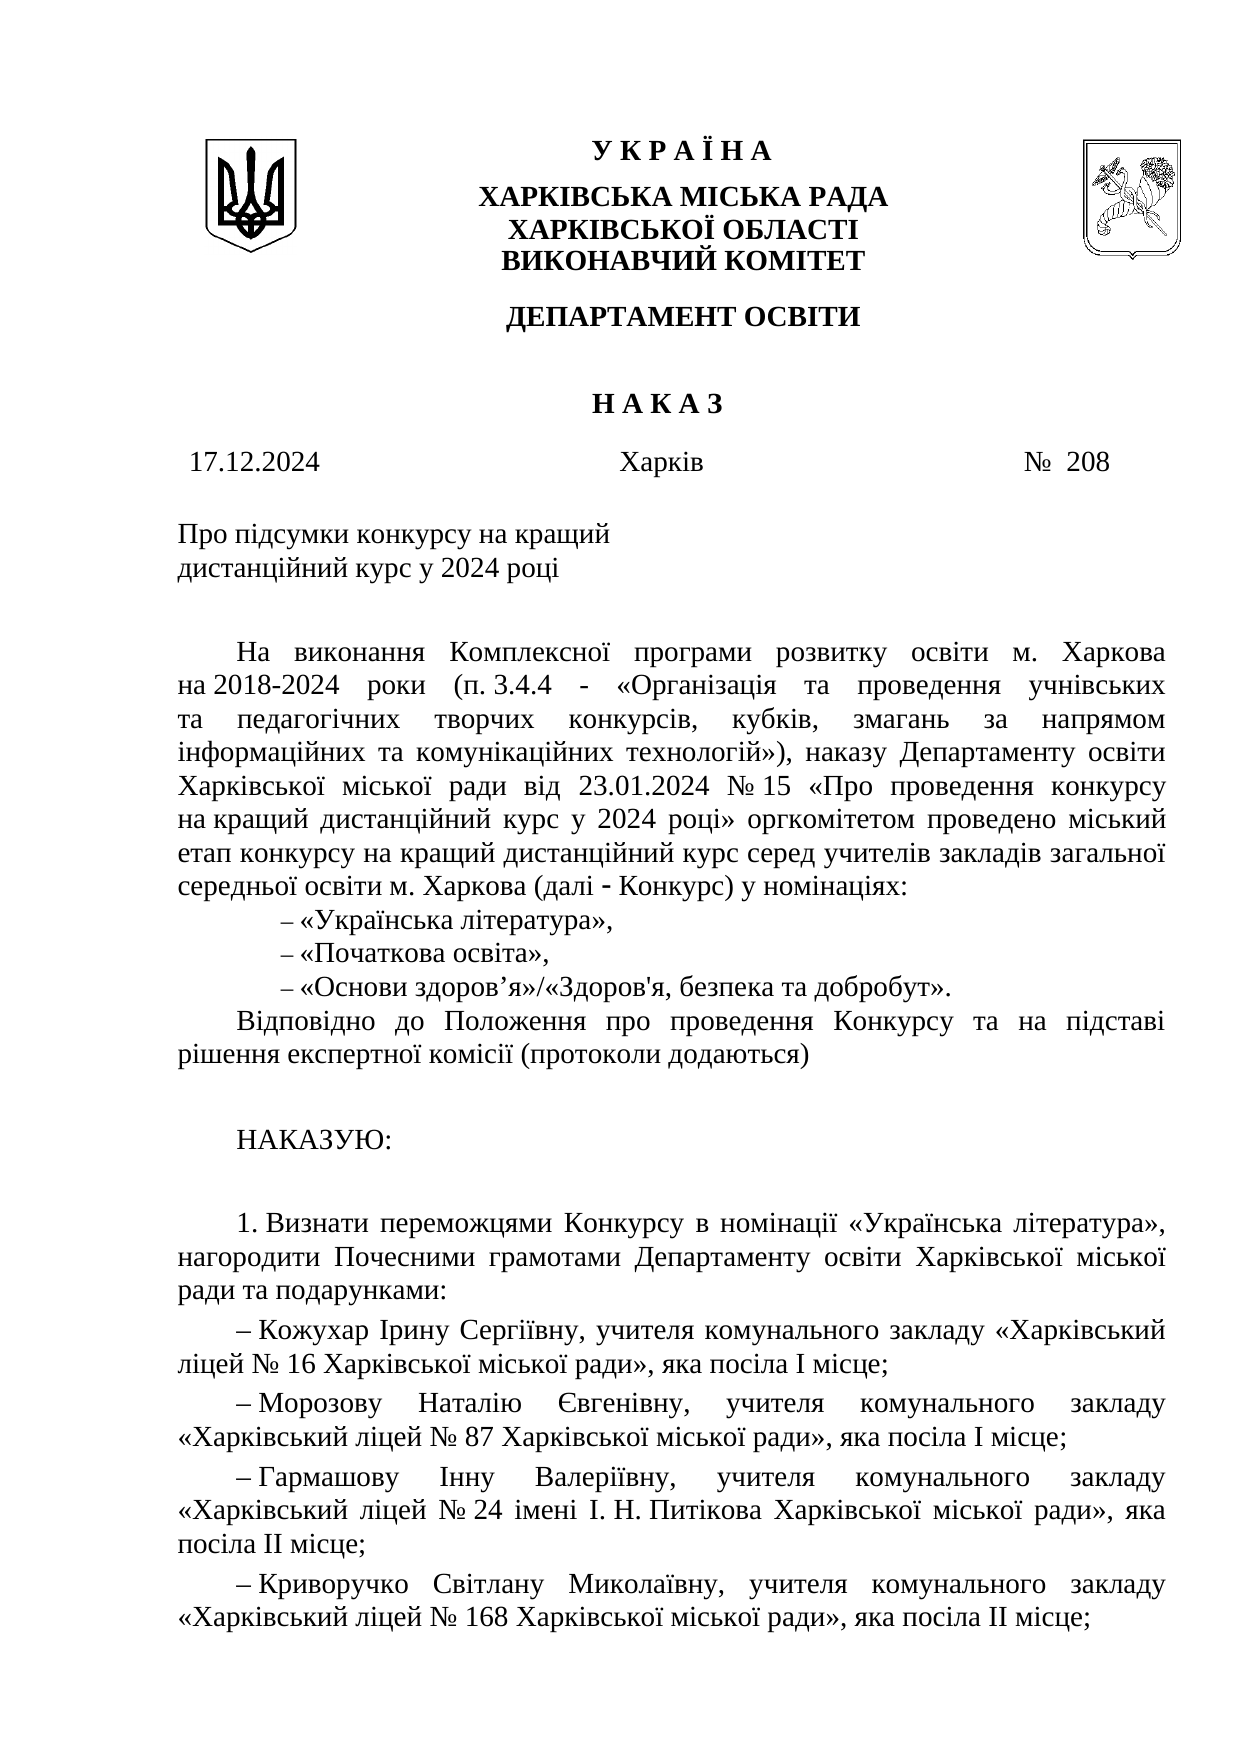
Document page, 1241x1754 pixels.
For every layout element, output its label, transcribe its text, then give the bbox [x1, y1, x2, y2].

text Про підсумки конкурсу на кращий дистанційний курс у 2024 році [177, 516, 664, 583]
table_header У К Р А Ї Н А ХАРКІВСЬКА МІСЬКА РАДА ХАРКІВСЬКОЇ ОБЛАСТІ ВИКОНАВЧИЙ КОМІТЕТ ДЕПАРТАМЕНТ ОСВІТИ [307, 133, 1060, 361]
table_header [189, 133, 307, 361]
picture [1079, 132, 1188, 266]
table_header Харків [507, 432, 837, 478]
subtitle Н А К А З [148, 386, 1167, 419]
text На виконання Комплексної програми розвитку освіти м. Харкова на 2018-2024 роки (п. 3.4.4 - «Організація та проведення учнівських та педагогічних творчих конкурсів, кубків, змагань за напрямом інформаційних та комунікаційних технологій»), наказу Департаменту освіти Харківської міської ради від 23.01.2024 № 15 «Про проведення конкурсу на кращий дистанційний курс у 2024 році» оргкомітетом проведено міський етап конкурсу на кращий дистанційний курс серед учителів закладів загальної середньої освіти м. Харкова (далі Конкурс) у номінаціях: [177, 634, 1167, 902]
text – «Початкова освіта», [281, 936, 1167, 969]
text – Гармашову Інну Валеріївну, учителя комунального закладу «Харківський ліцей № 24 імені І. Н. Питікова Харківської міської ради», яка посіла ІІ місце; [177, 1459, 1167, 1559]
text НАКАЗУЮ: [177, 1122, 1167, 1156]
text Відповідно до Положення про проведення Конкурсу та на підставі рішення експертної комісії (протоколи додаються) [177, 1003, 1167, 1070]
table_header 17.12.2024 [177, 432, 507, 478]
text – «Українська література», [281, 902, 1167, 936]
text 1. Визнати переможцями Конкурсу в номінації «Українська література», нагородити Почесними грамотами Департаменту освіти Харківської міської ради та подарунками: [177, 1205, 1167, 1306]
text – Криворучко Світлану Миколаївну, учителя комунального закладу «Харківський ліцей № 168 Харківської міської ради», яка посіла ІІ місце; [177, 1566, 1167, 1633]
table_header № 208 [837, 432, 1167, 478]
text – «Основи здоров’я»/«Здоров'я, безпека та добробут». [281, 969, 1167, 1003]
table_header [1060, 133, 1207, 361]
text – Кожухар Іринy Сергіївну, учителя комунального закладу «Харківський ліцей № 16 Харківської міської ради», яка посіла І місце; [177, 1312, 1167, 1379]
text – Морозову Наталію Євгенівну, учителя комунального закладу «Харківський ліцей № 87 Харківської міської ради», яка посіла І місце; [177, 1386, 1167, 1453]
